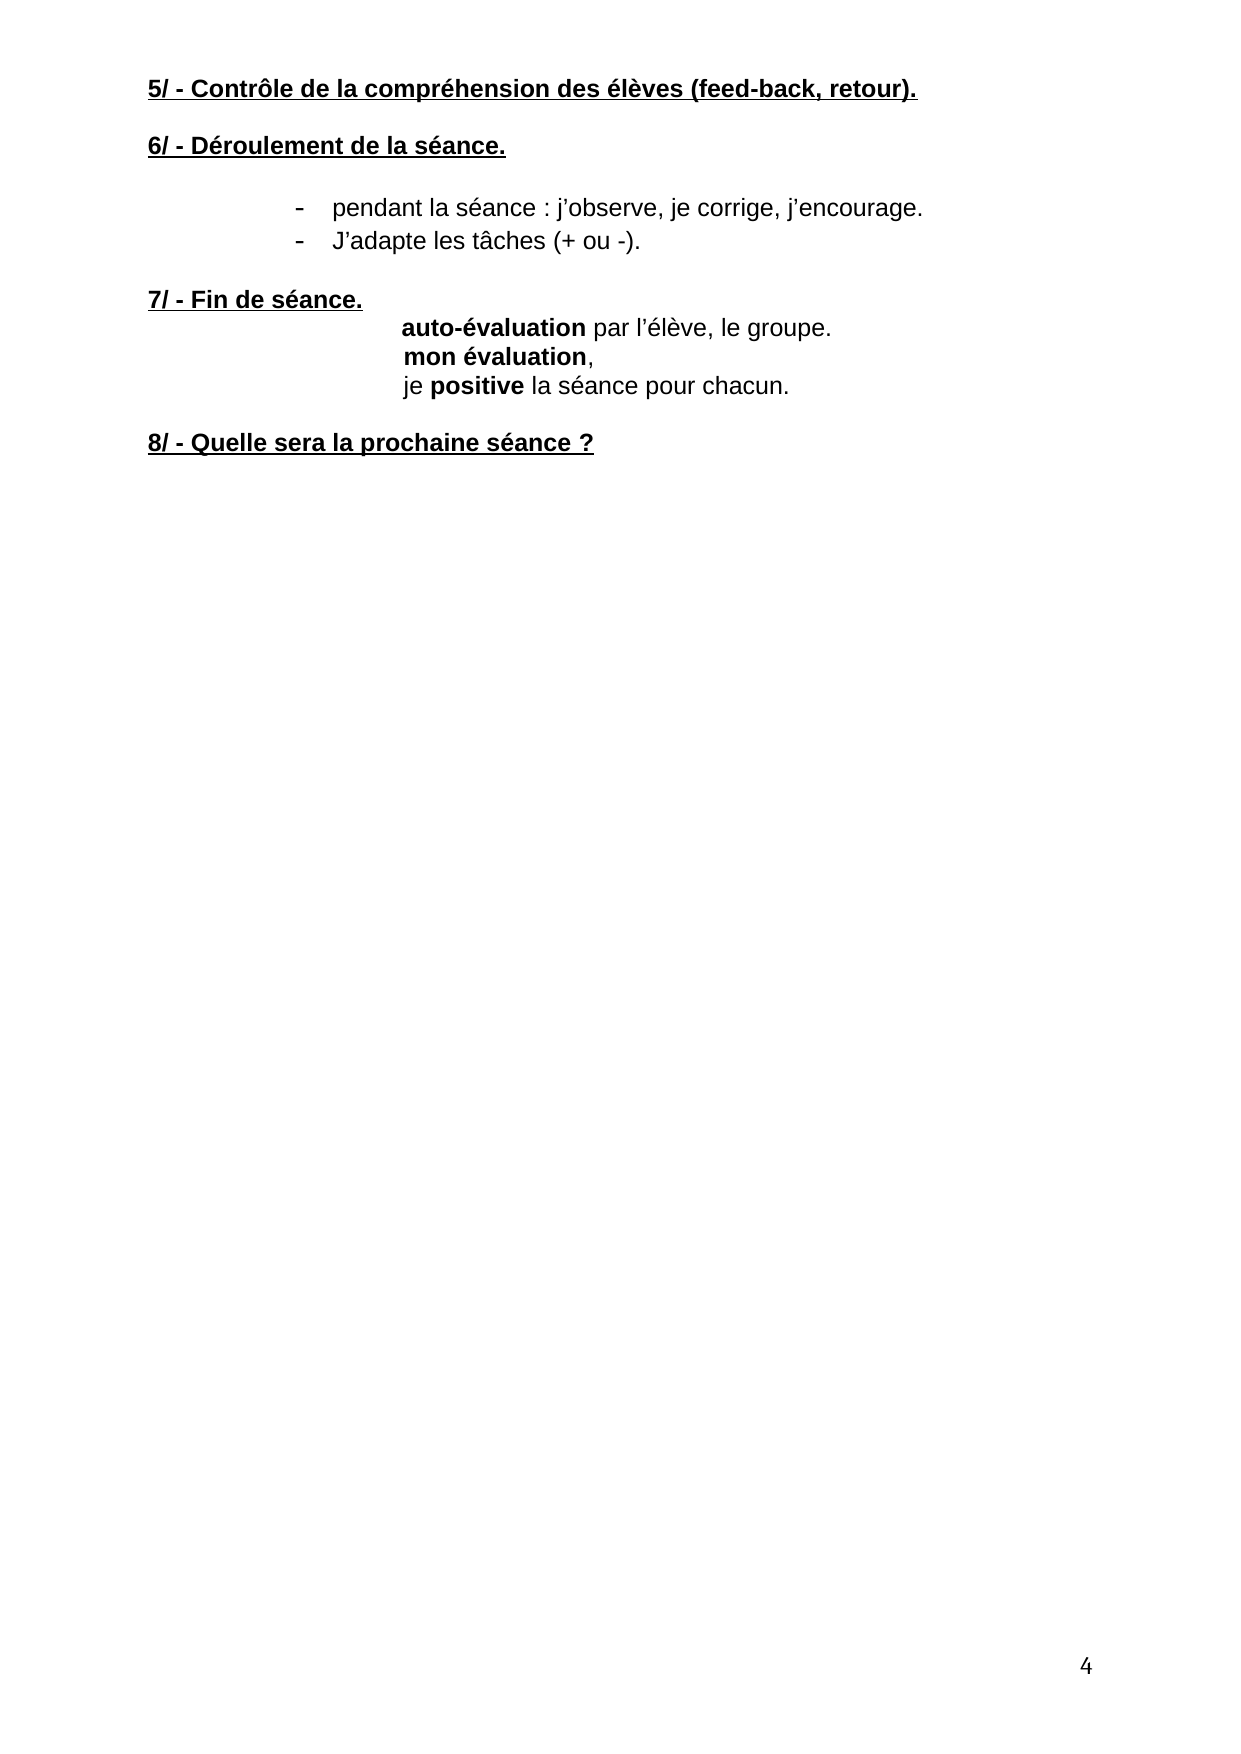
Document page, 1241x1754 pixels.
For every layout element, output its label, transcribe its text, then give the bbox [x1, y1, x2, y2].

text je positive la séance pour chacun. [369, 371, 1093, 400]
text 8/ - Quelle sera la prochaine séance ? [148, 428, 1093, 457]
text mon évaluation, [369, 342, 1093, 371]
text auto-évaluation par l’élève, le groupe. [332, 313, 1093, 342]
list pendant la séance : j’observe, je corrige, j’encourage. [294, 189, 1093, 222]
text 5/ - Contrôle de la compréhension des élèves (feed-back, retour). [148, 74, 1093, 103]
text 7/ - Fin de séance. [148, 285, 1093, 313]
list J’adapte les tâches (+ ou -). [294, 222, 1093, 256]
text 6/ - Déroulement de la séance. [148, 131, 1093, 160]
